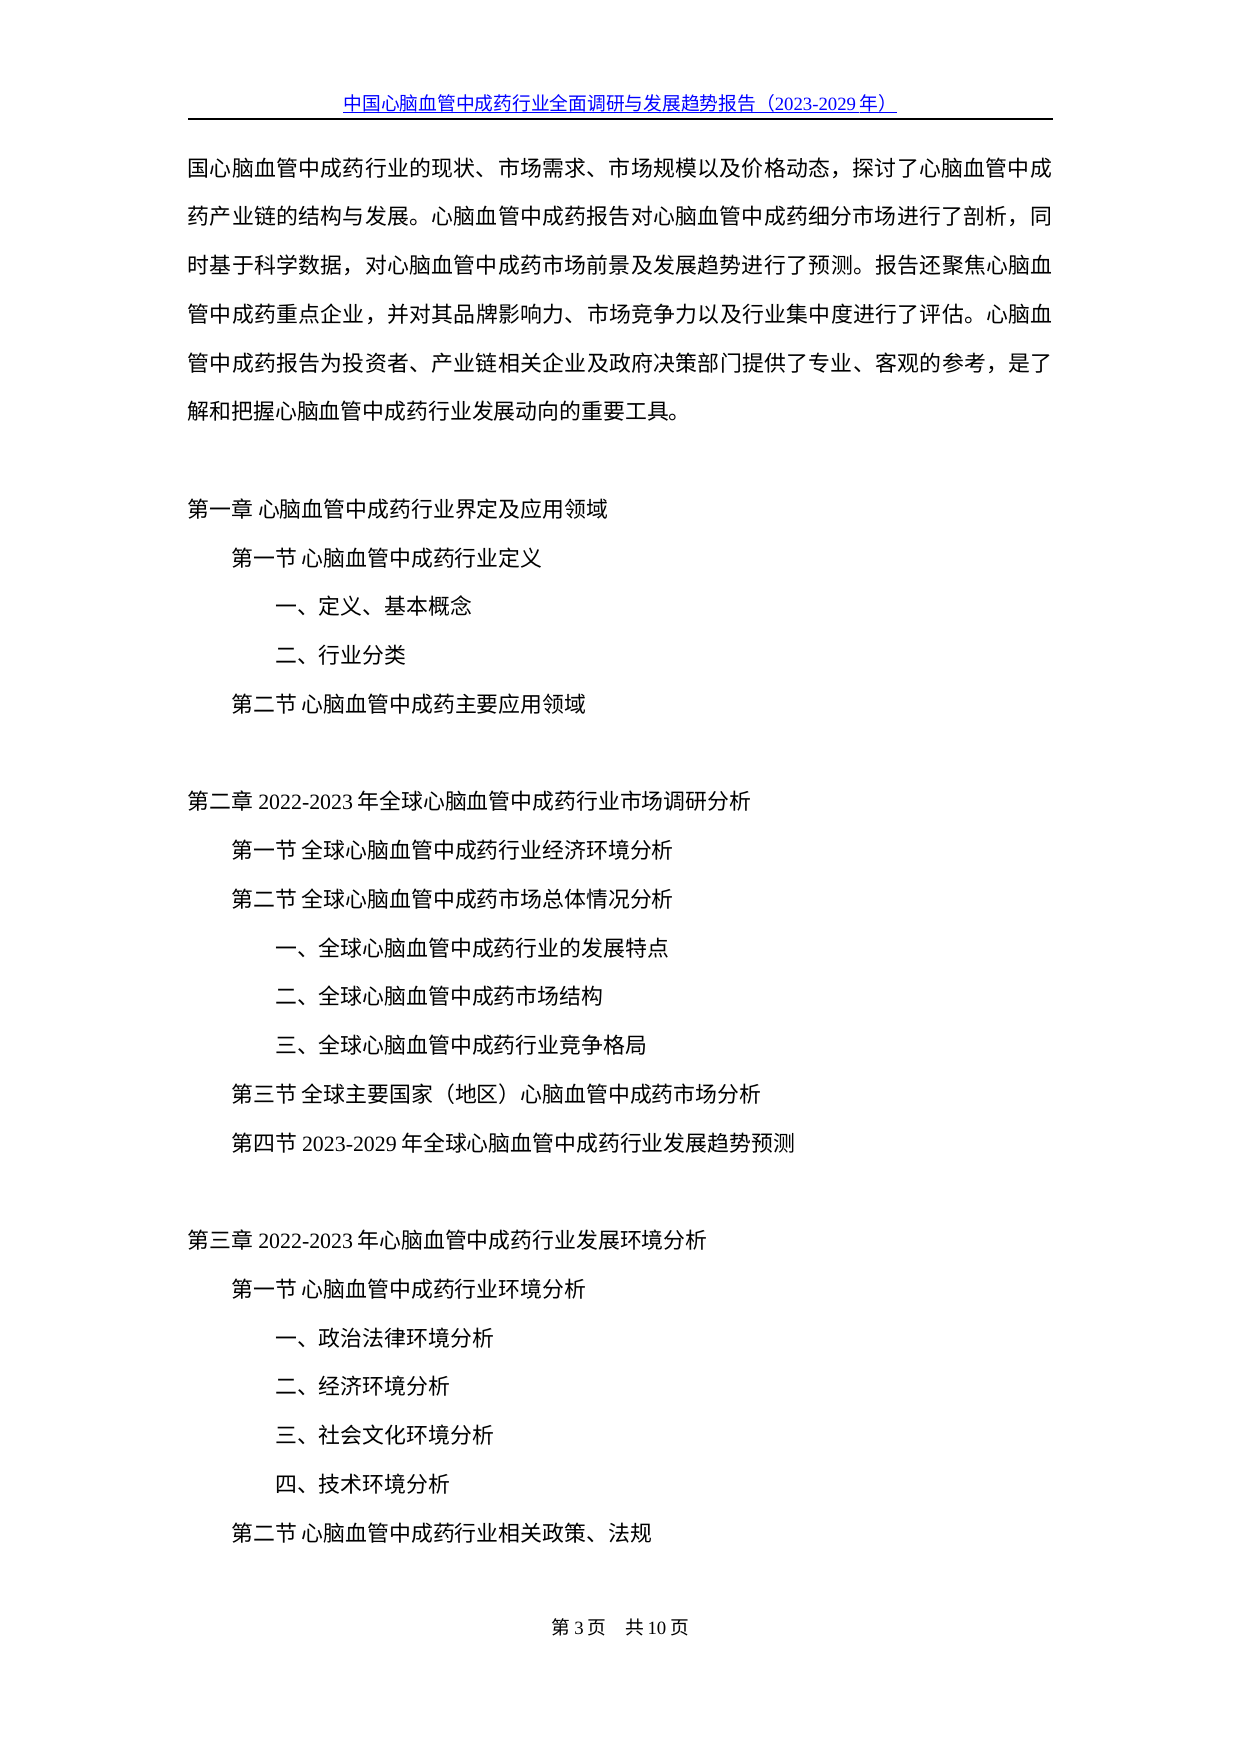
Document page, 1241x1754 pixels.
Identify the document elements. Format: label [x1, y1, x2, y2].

text [187, 150, 1053, 1548]
